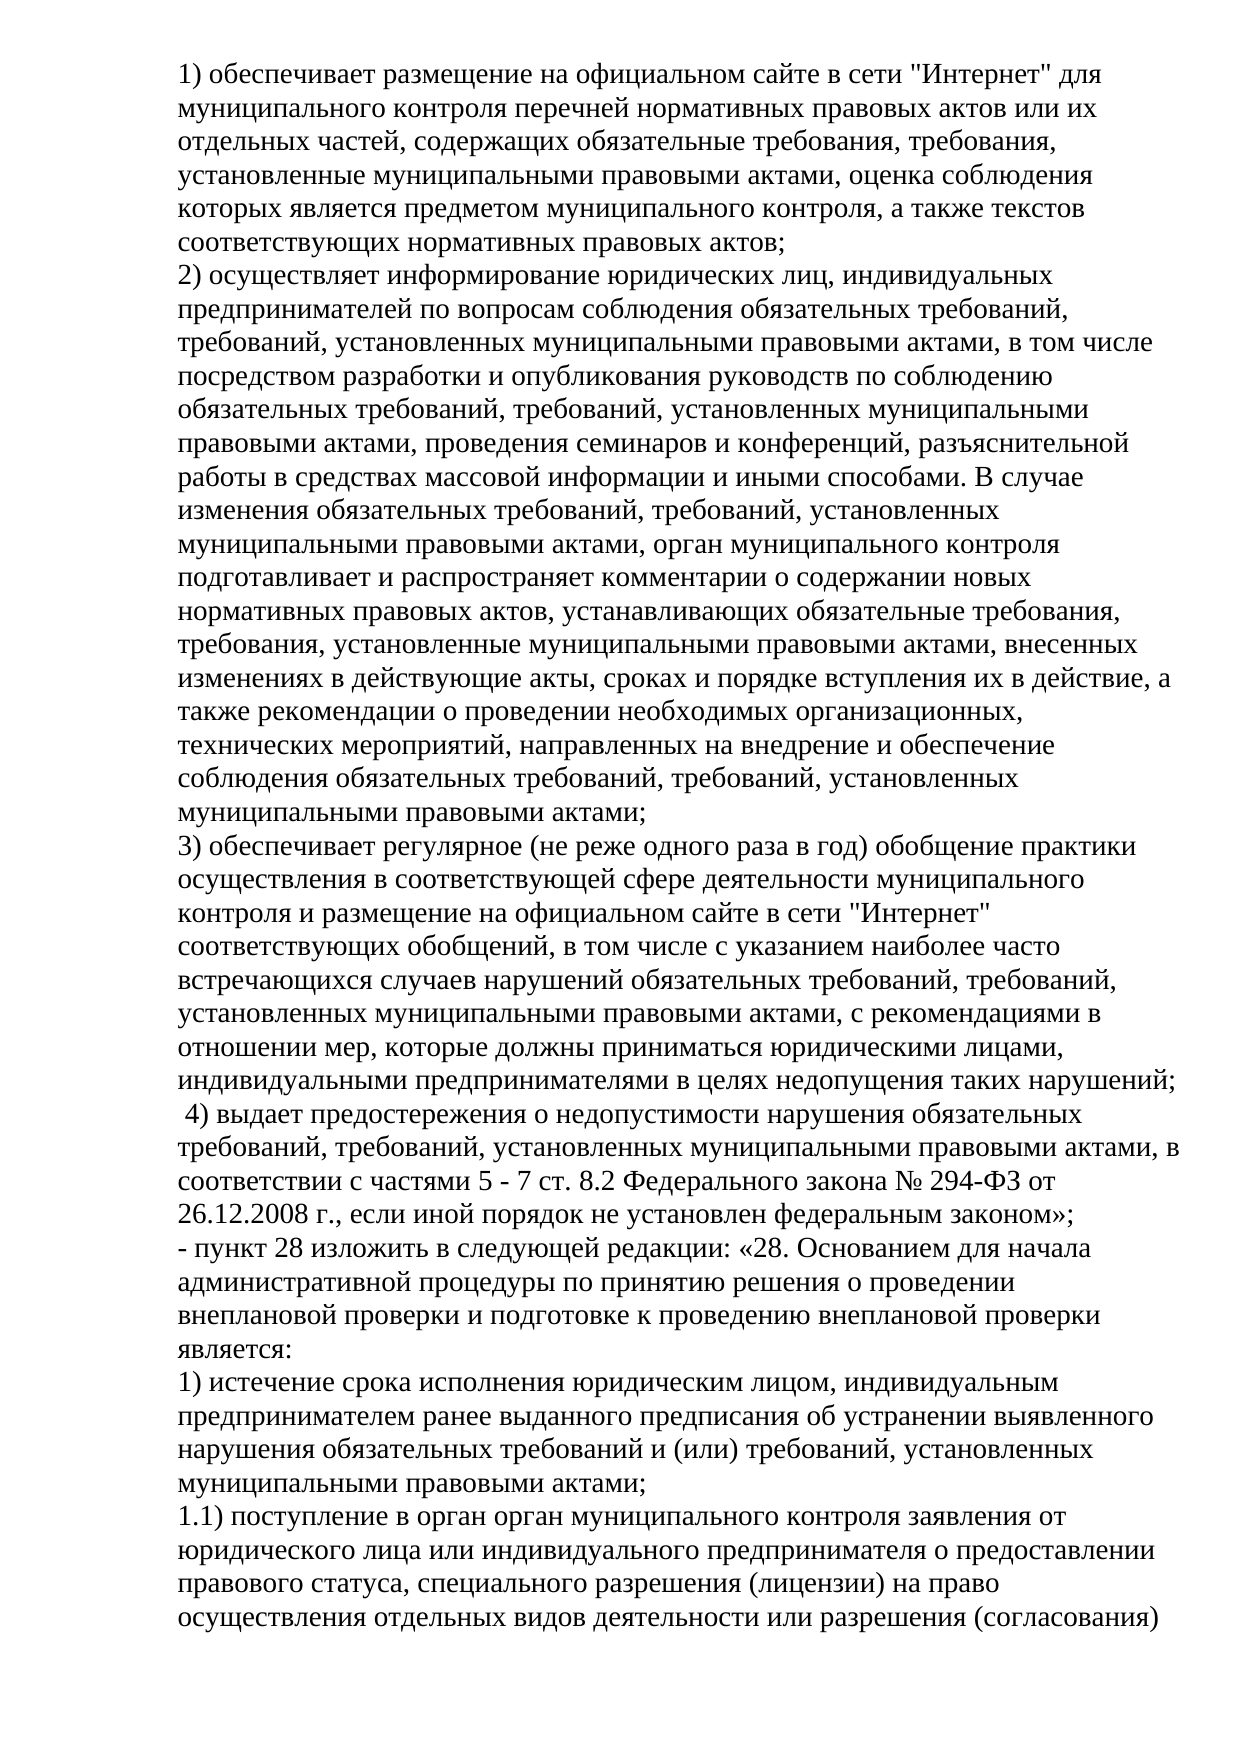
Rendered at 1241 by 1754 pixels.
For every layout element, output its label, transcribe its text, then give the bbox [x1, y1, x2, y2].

list 2) осуществляет информирование юридических лиц, индивидуальных предпринимателей по вопросам соблюдения обязательных требований, требований, установленных муниципальными правовыми актами, в том числе посредством разработки и опубликования руководств по соблюдению обязательных требований, требований, установленных муниципальными правовыми актами, проведения семинаров и конференций, разъяснительной работы в средствах массовой информации и иными способами. В случае изменения обязательных требований, требований, установленных муниципальными правовыми актами, орган муниципального контроля подготавливает и распространяет комментарии о содержании новых нормативных правовых актов, устанавливающих обязательные требования, требования, установленные муниципальными правовыми актами, внесенных изменениях в действующие акты, сроках и порядке вступления их в действие, а также рекомендации о проведении необходимых организационных, технических мероприятий, направленных на внедрение и обеспечение соблюдения обязательных требований, требований, установленных муниципальными правовыми актами; [177, 257, 1181, 828]
list 4) выдает предостережения о недопустимости нарушения обязательных требований, требований, установленных муниципальными правовыми актами, в соответствии с частями 5 - 7 ст. 8.2 Федерального закона № 294-ФЗ от 26.12.2008 г., если иной порядок не установлен федеральным законом»; [177, 1096, 1181, 1230]
list 3) обеспечивает регулярное (не реже одного раза в год) обобщение практики осуществления в соответствующей сфере деятельности муниципального контроля и размещение на официальном сайте в сети "Интернет" соответствующих обобщений, в том числе с указанием наиболее часто встречающихся случаев нарушений обязательных требований, требований, установленных муниципальными правовыми актами, с рекомендациями в отношении мер, которые должны приниматься юридическими лицами, индивидуальными предпринимателями в целях недопущения таких нарушений; [177, 828, 1181, 1096]
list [177, 1498, 1181, 1633]
list 1) истечение срока исполнения юридическим лицом, индивидуальным предпринимателем ранее выданного предписания об устранении выявленного нарушения обязательных требований и (или) требований, установленных муниципальными правовыми актами; [177, 1364, 1181, 1498]
list 1) обеспечивает размещение на официальном сайте в сети "Интернет" для муниципального контроля перечней нормативных правовых актов или их отдельных частей, содержащих обязательные требования, требования, установленные муниципальными правовыми актами, оценка соблюдения которых является предметом муниципального контроля, а также текстов соответствующих нормативных правовых актов; [177, 56, 1181, 257]
list - пункт 28 изложить в следующей редакции: «28. Основанием для начала административной процедуры по принятию решения о проведении внеплановой проверки и подготовке к проведению внеплановой проверки является: [177, 1230, 1181, 1364]
